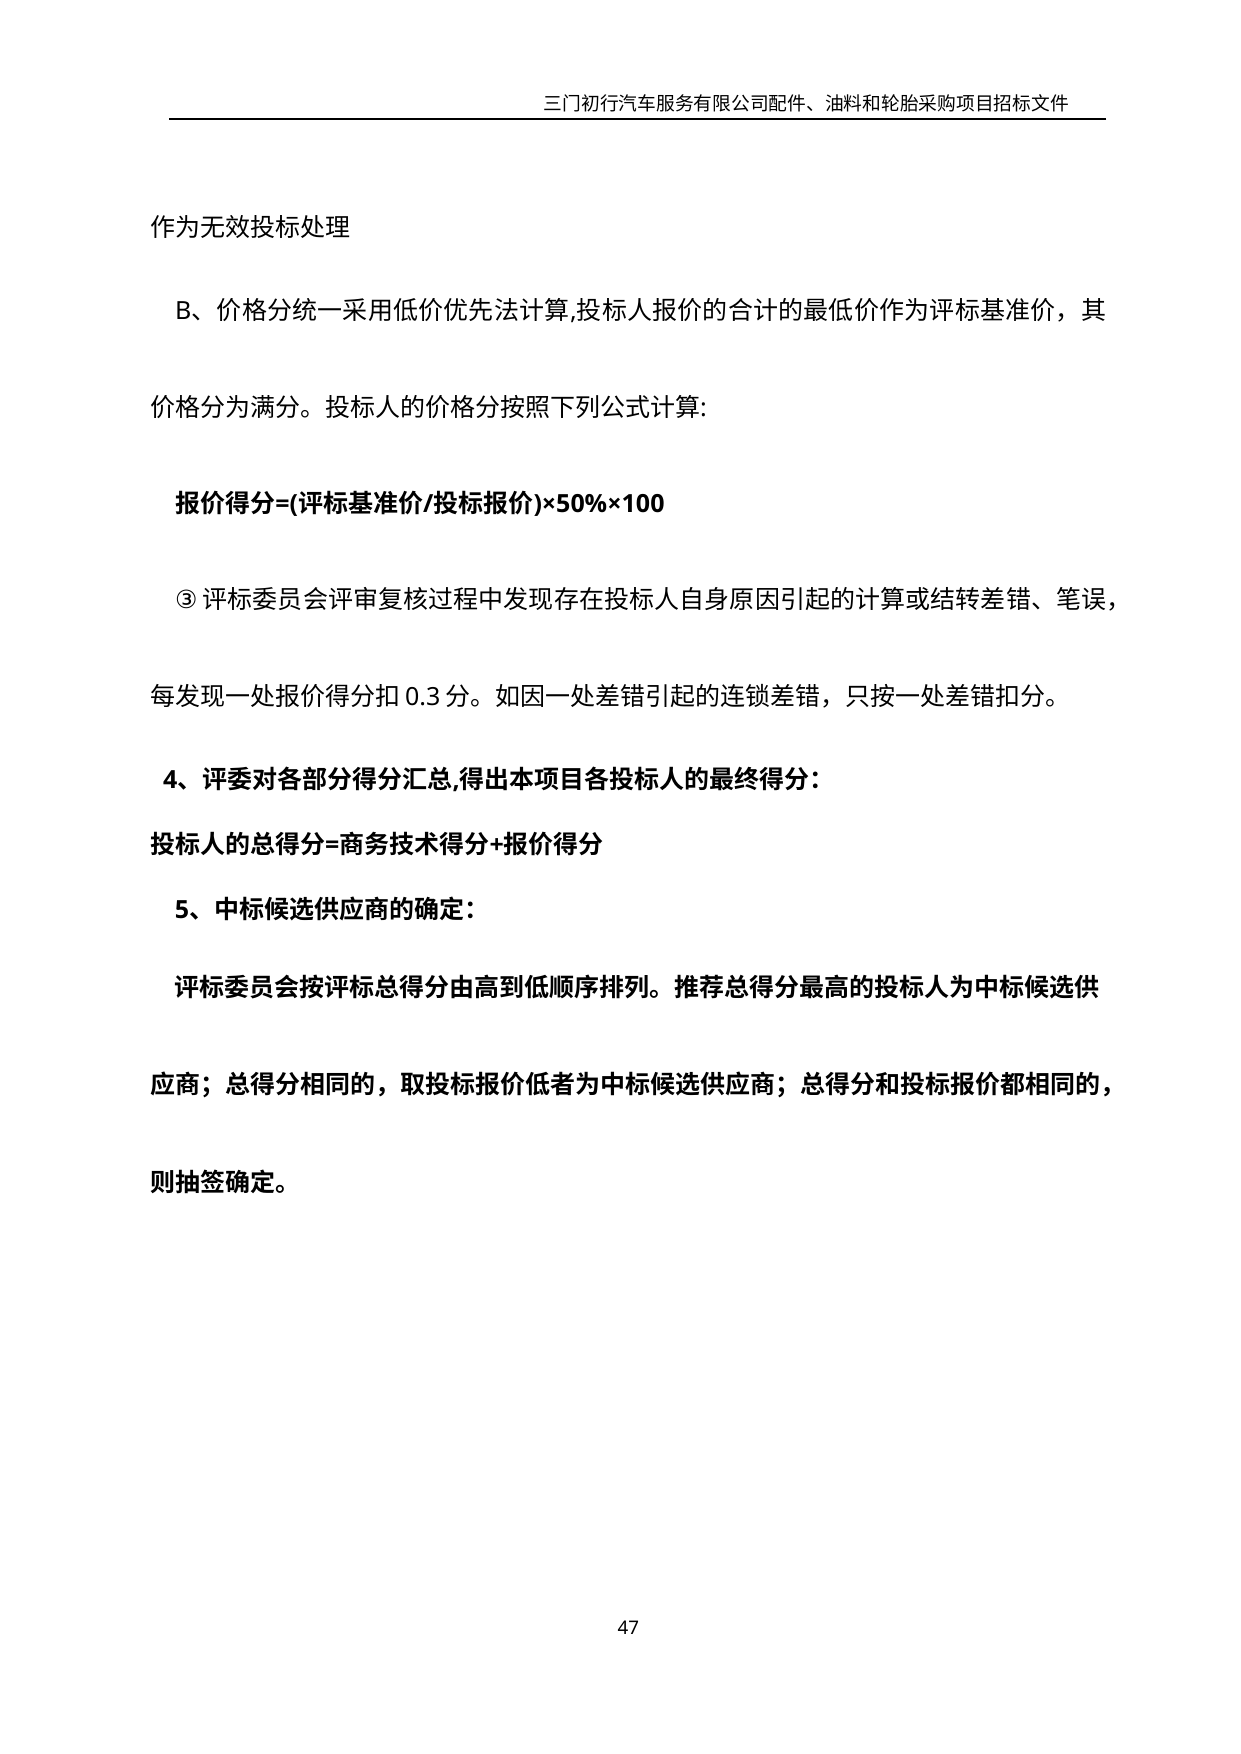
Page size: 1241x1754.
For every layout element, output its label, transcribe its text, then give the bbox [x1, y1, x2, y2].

text B、价格分统一采用低价优先法计算,投标人报价的合计的最低价作为评标基准价，其价格分为满分。投标人的价格分按照下列公式计算: [150, 276, 1106, 438]
text 4、评委对各部分得分汇总,得出本项目各投标人的最终得分： [150, 745, 1106, 810]
text 5、中标候选供应商的确定： [150, 875, 1106, 940]
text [150, 193, 1106, 258]
text 投标人的总得分=商务技术得分+报价得分 [150, 810, 1106, 875]
text ③评标委员会评审复核过程中发现存在投标人自身原因引起的计算或结转差错、笔误，每发现一处报价得分扣0.3分。如因一处差错引起的连锁差错，只按一处差错扣分。 [150, 565, 1106, 727]
text 报价得分=(评标基准价/投标报价)×50%×100 [150, 469, 1106, 534]
text 评标委员会按评标总得分由高到低顺序排列。推荐总得分最高的投标人为中标候选供应商；总得分相同的，取投标报价低者为中标候选供应商；总得分和投标报价都相同的，则抽签确定。 [150, 953, 1106, 1213]
